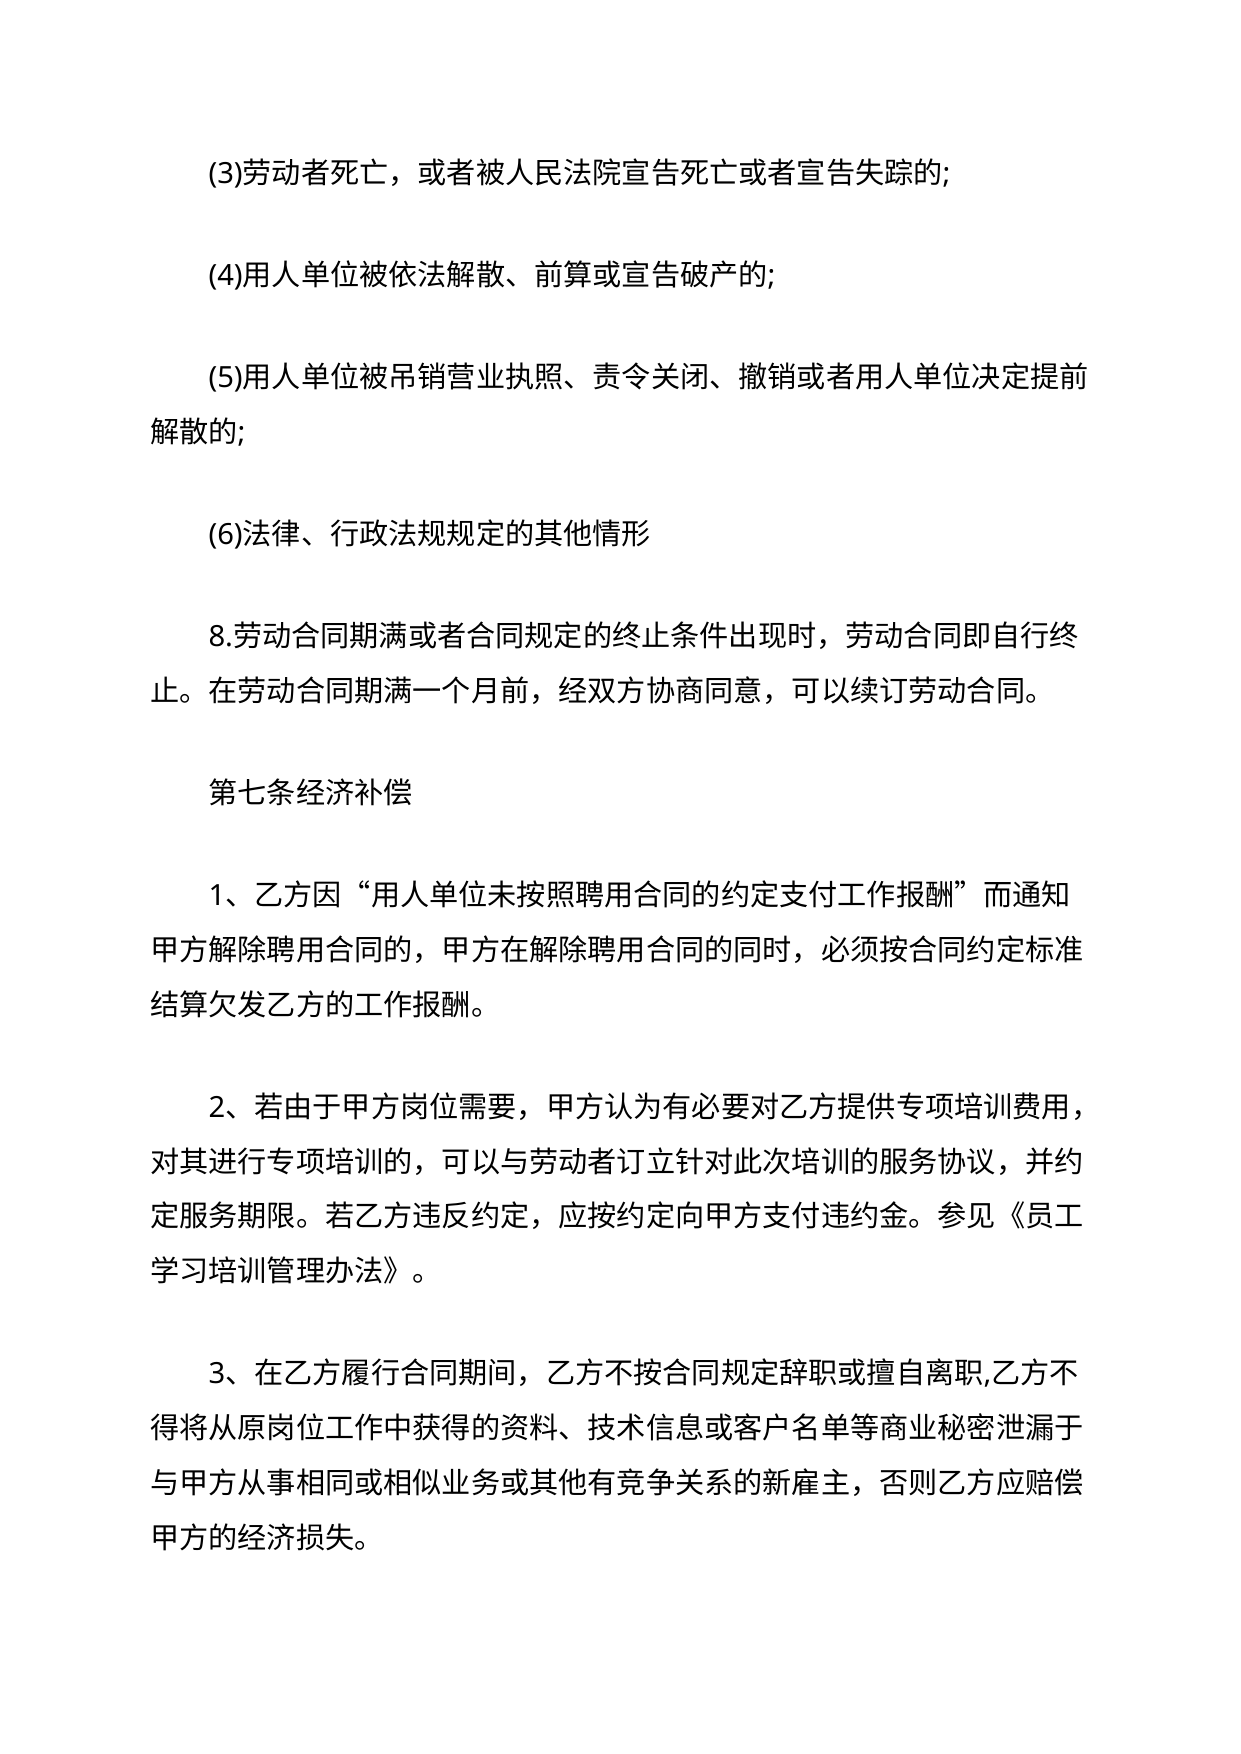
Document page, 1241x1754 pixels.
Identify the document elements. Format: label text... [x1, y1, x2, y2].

text 3、在乙方履行合同期间，乙方不按合同规定辞职或擅自离职,乙方不得将从原岗位工作中获得的资料、技术信息或客户名单等商业秘密泄漏于与甲方从事相同或相似业务或其他有竞争关系的新雇主，否则乙方应赔偿甲方的经济损失。 [150, 1350, 1090, 1557]
text (6)法律、行政法规规定的其他情形 [150, 511, 1090, 553]
text 1、乙方因“用人单位未按照聘用合同的约定支付工作报酬”而通知甲方解除聘用合同的，甲方在解除聘用合同的同时，必须按合同约定标准结算欠发乙方的工作报酬。 [150, 871, 1090, 1024]
text 2、若由于甲方岗位需要，甲方认为有必要对乙方提供专项培训费用，对其进行专项培训的，可以与劳动者订立针对此次培训的服务协议，并约定服务期限。若乙方违反约定，应按约定向甲方支付违约金。参见《员工学习培训管理办法》。 [150, 1083, 1090, 1290]
text 第七条经济补偿 [150, 770, 1090, 812]
text 8.劳动合同期满或者合同规定的终止条件出现时，劳动合同即自行终止。在劳动合同期满一个月前，经双方协商同意，可以续订劳动合同。 [150, 613, 1090, 710]
text (5)用人单位被吊销营业执照、责令关闭、撤销或者用人单位决定提前解散的; [150, 354, 1090, 451]
text (3)劳动者死亡，或者被人民法院宣告死亡或者宣告失踪的; [150, 150, 1090, 192]
text (4)用人单位被依法解散、前算或宣告破产的; [150, 252, 1090, 294]
